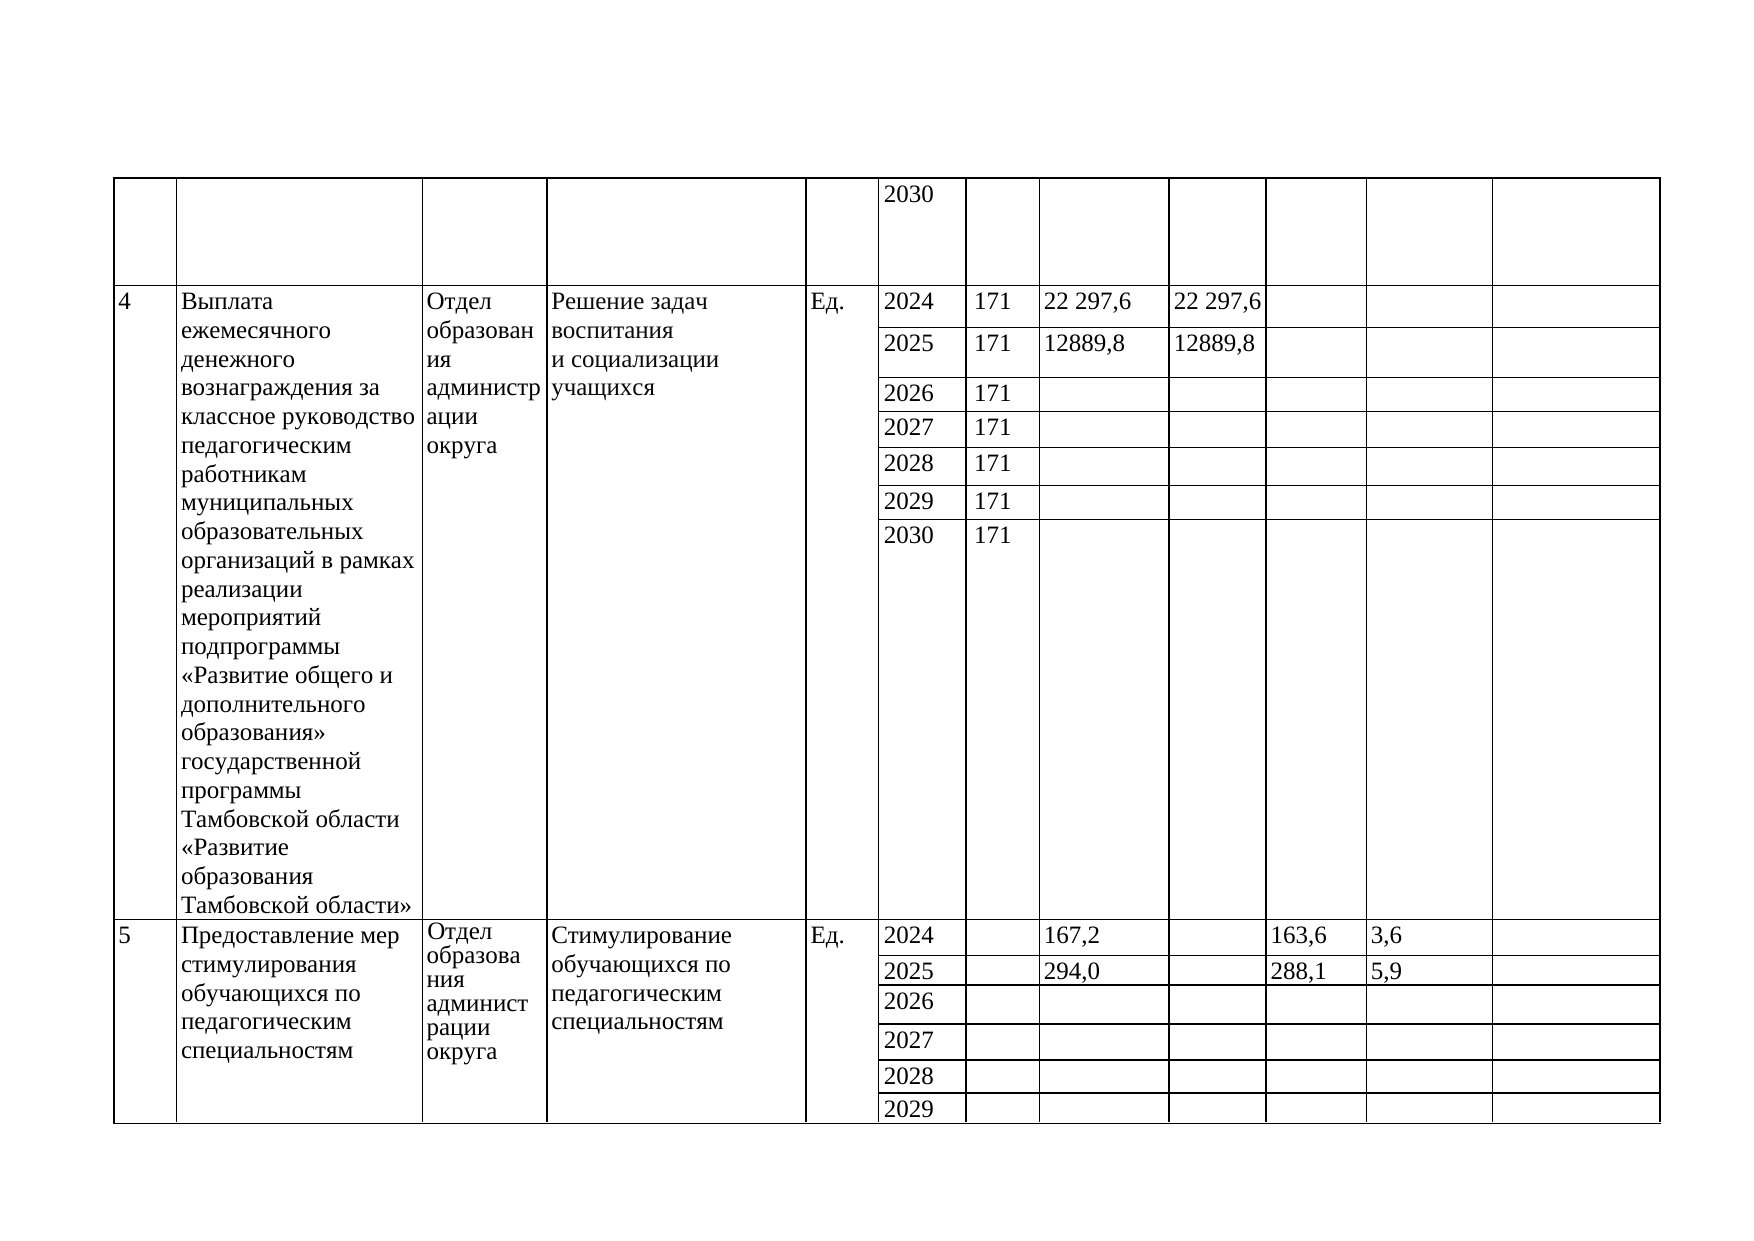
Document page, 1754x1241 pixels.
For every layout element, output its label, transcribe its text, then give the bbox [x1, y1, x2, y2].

table_cell 171 [967, 328, 1039, 377]
table_cell 2029 [879, 486, 965, 518]
table_cell [1493, 486, 1659, 518]
table_cell [967, 920, 1039, 954]
table_cell [1267, 378, 1366, 411]
table_cell [1040, 986, 1168, 1023]
table_cell [1040, 1061, 1168, 1092]
table_cell [1170, 1061, 1265, 1092]
table_cell [1035, 956, 1039, 984]
table_cell 22 297,6 [1040, 286, 1168, 327]
table_cell 12889,8 [1040, 328, 1168, 377]
table_cell Отдел образования администрации округа [423, 920, 546, 1122]
table_cell [1170, 486, 1265, 518]
table_cell [1267, 520, 1366, 919]
table_cell [1367, 328, 1492, 377]
table_cell 294,0 [1040, 956, 1168, 984]
table_cell [967, 1094, 1039, 1122]
table_cell Решение задач воспитания и социализации учащихся [548, 286, 805, 919]
table_cell 5,9 [1367, 956, 1492, 984]
table_cell [967, 179, 1039, 284]
table_cell [1493, 412, 1659, 447]
table_cell [1267, 328, 1366, 377]
table_cell [1267, 1025, 1366, 1059]
table_cell 3,6 [1367, 920, 1492, 954]
table_cell 171 [967, 448, 1039, 484]
table_cell [1493, 378, 1659, 411]
table_cell [1040, 378, 1168, 411]
table_cell 2025 [879, 328, 965, 377]
table_cell [1040, 179, 1168, 284]
table_cell [1493, 448, 1659, 484]
table_cell 2030 [879, 179, 965, 284]
table_cell 4 [115, 286, 176, 919]
table_cell [1170, 378, 1265, 411]
table_cell [1367, 378, 1492, 411]
table_cell [967, 986, 1039, 1023]
table_cell 22 297,6 [1170, 286, 1265, 327]
table_cell Отдел образования администрации округа [423, 286, 546, 919]
table_cell [1362, 1094, 1366, 1122]
table_cell Ед. [807, 920, 878, 1122]
table_cell 12889,8 [1170, 328, 1265, 377]
table_cell 2030 [879, 520, 965, 919]
table_cell Предоставление мер стимулирования обучающихся по педагогическим специальностям [177, 920, 422, 1122]
table_cell [1493, 1025, 1659, 1059]
table_cell 171 [967, 286, 1039, 327]
table_cell [1170, 1025, 1265, 1059]
table_cell [1267, 286, 1366, 327]
table_cell 171 [967, 486, 1039, 518]
table_cell [1040, 486, 1168, 518]
table_cell [1267, 486, 1366, 518]
table_cell [1367, 986, 1492, 1023]
table_cell [1367, 1094, 1492, 1122]
table_cell 171 [967, 378, 1039, 411]
table_cell [1367, 520, 1492, 919]
table_cell [1267, 986, 1366, 1023]
table_cell 171 [967, 412, 1039, 447]
table_cell [1170, 179, 1265, 284]
table_cell [1493, 179, 1659, 284]
table_cell [1170, 412, 1265, 447]
table_cell [1493, 328, 1659, 377]
table_cell 2024 [879, 286, 965, 327]
table_cell [1367, 179, 1492, 284]
table_cell [1367, 1025, 1492, 1059]
table_cell 2027 [879, 1025, 965, 1059]
table_cell [967, 1025, 1039, 1059]
table_cell [1170, 986, 1265, 1023]
table_cell 5 [115, 920, 176, 1122]
table_cell 2027 [879, 412, 965, 447]
table_cell [1493, 1061, 1659, 1092]
table_cell 2026 [879, 378, 965, 411]
table_cell [967, 956, 974, 984]
table_cell [1493, 920, 1659, 954]
table_cell [1040, 1025, 1168, 1059]
table_cell 2024 [879, 920, 965, 954]
table_cell [1367, 1061, 1492, 1092]
table_cell 2028 [879, 448, 965, 484]
table_cell [1040, 520, 1168, 919]
table_cell [1493, 286, 1659, 327]
table_cell [1493, 986, 1659, 1023]
table_cell [1367, 486, 1492, 518]
table_cell [1267, 412, 1366, 447]
table_cell [1170, 920, 1265, 954]
table_cell [1367, 448, 1492, 484]
table_cell [1267, 448, 1366, 484]
table_cell Выплата ежемесячного денежного вознаграждения за классное руководство педагогическим работникам муниципальных образовательных организаций в рамках реализации мероприятий подпрограммы «Развитие общего и дополнительного образования» государственной программы Тамбовской области «Развитие образования Тамбовской области» [177, 286, 422, 919]
table_cell [1367, 286, 1492, 327]
table_cell 167,2 [1040, 920, 1168, 954]
table_cell 171 [967, 520, 1039, 919]
table_cell [1367, 412, 1492, 447]
table_cell [1040, 1094, 1168, 1122]
table_cell Ед. [807, 286, 878, 919]
table_cell [1493, 520, 1659, 919]
table_cell 163,6 [1267, 920, 1366, 954]
table_cell [1170, 448, 1265, 484]
table_cell Стимулирование обучающихся по педагогическим специальностям [548, 920, 805, 1122]
table_cell [1040, 412, 1168, 447]
table_cell [967, 1061, 1039, 1092]
table_cell [1040, 448, 1168, 484]
table_cell [1170, 520, 1265, 919]
table_cell 2028 [879, 1061, 965, 1092]
table_cell [1267, 179, 1366, 284]
table_cell 2026 [879, 986, 965, 1023]
table_cell [1267, 1061, 1366, 1092]
